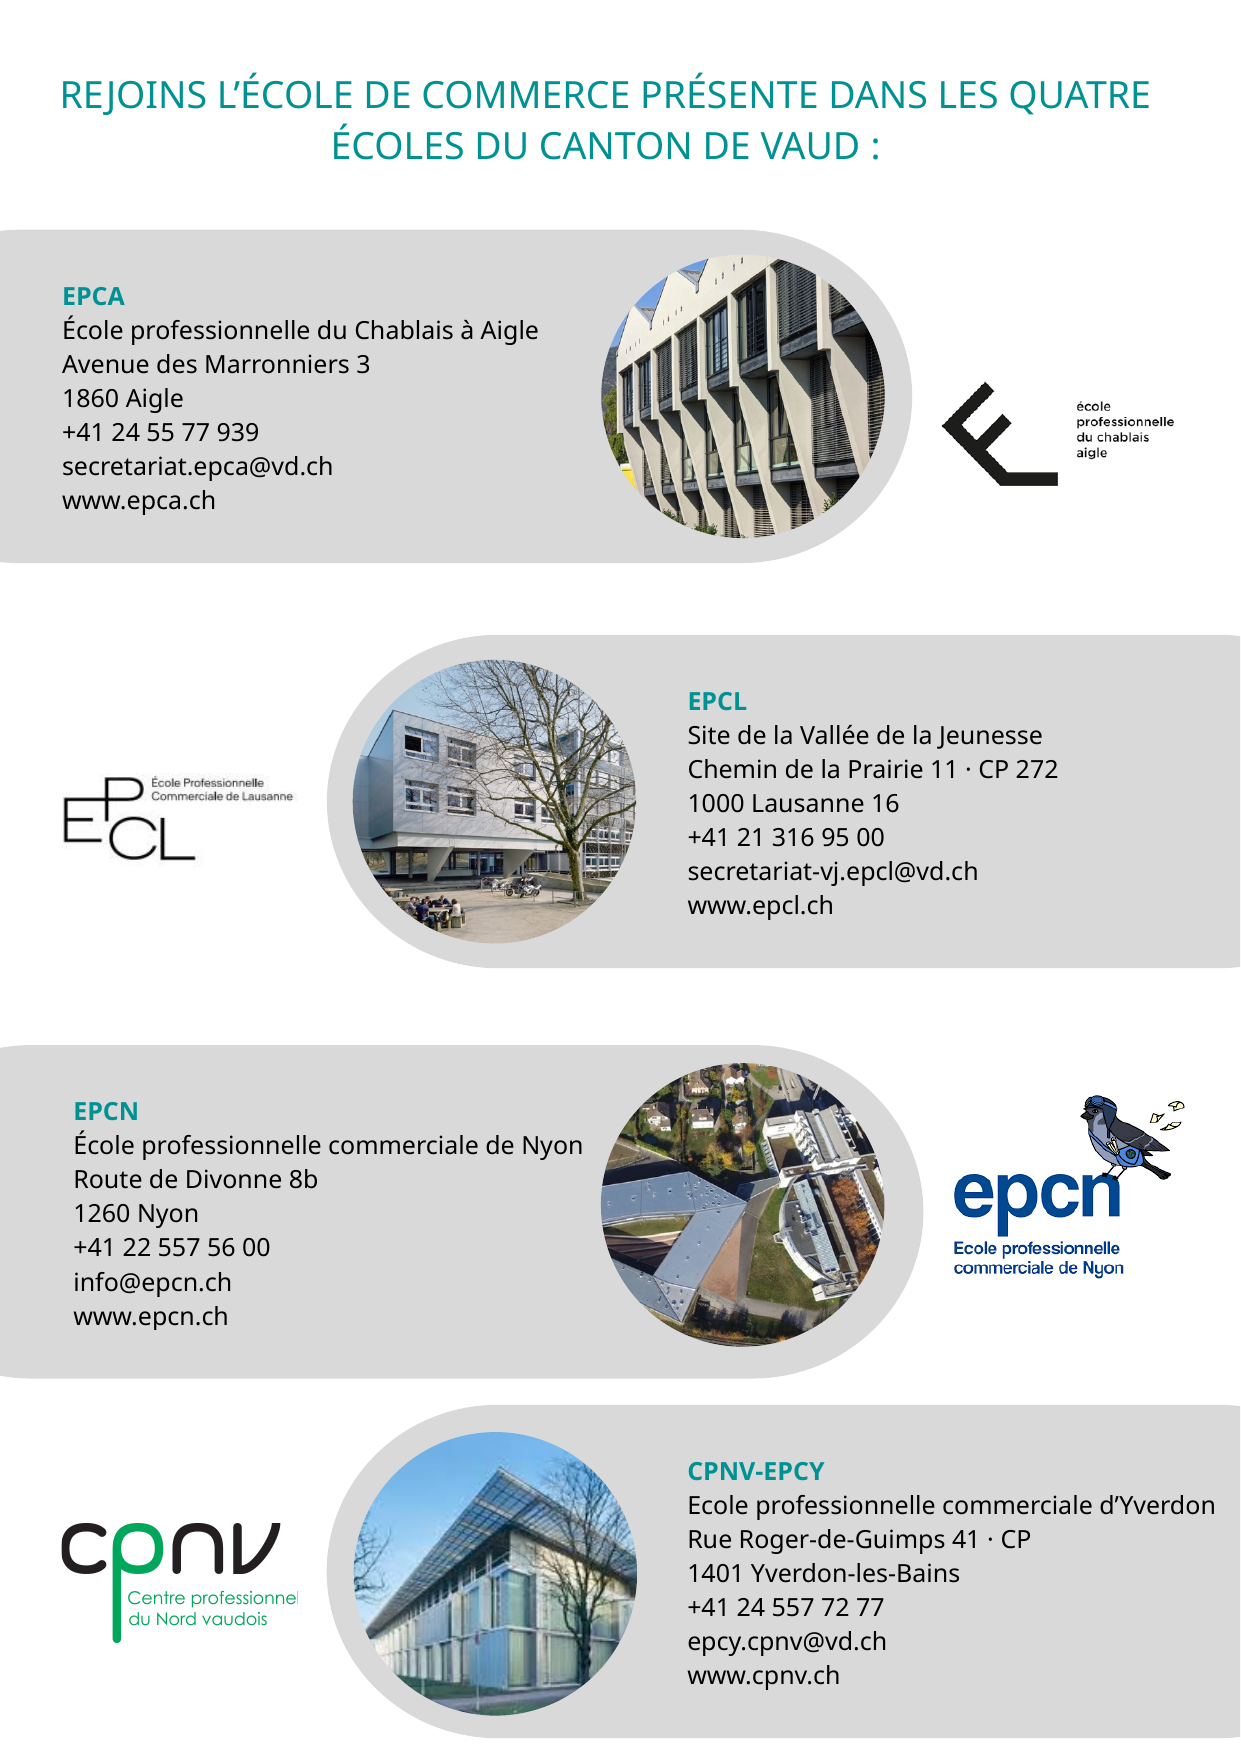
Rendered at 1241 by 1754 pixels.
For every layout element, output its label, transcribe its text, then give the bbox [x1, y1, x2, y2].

picture [353, 1432, 637, 1716]
picture [949, 1094, 1186, 1280]
picture [938, 381, 1175, 487]
picture [61, 1523, 298, 1643]
picture [352, 659, 637, 944]
text REJOINS L’ÉCOLE DE COMMERCE PRÉSENTE DANS LES QUATRE ÉCOLES DU CANTON DE VAUD : [59, 68, 1152, 170]
picture [61, 773, 298, 867]
picture [601, 254, 885, 539]
picture [600, 1063, 885, 1347]
